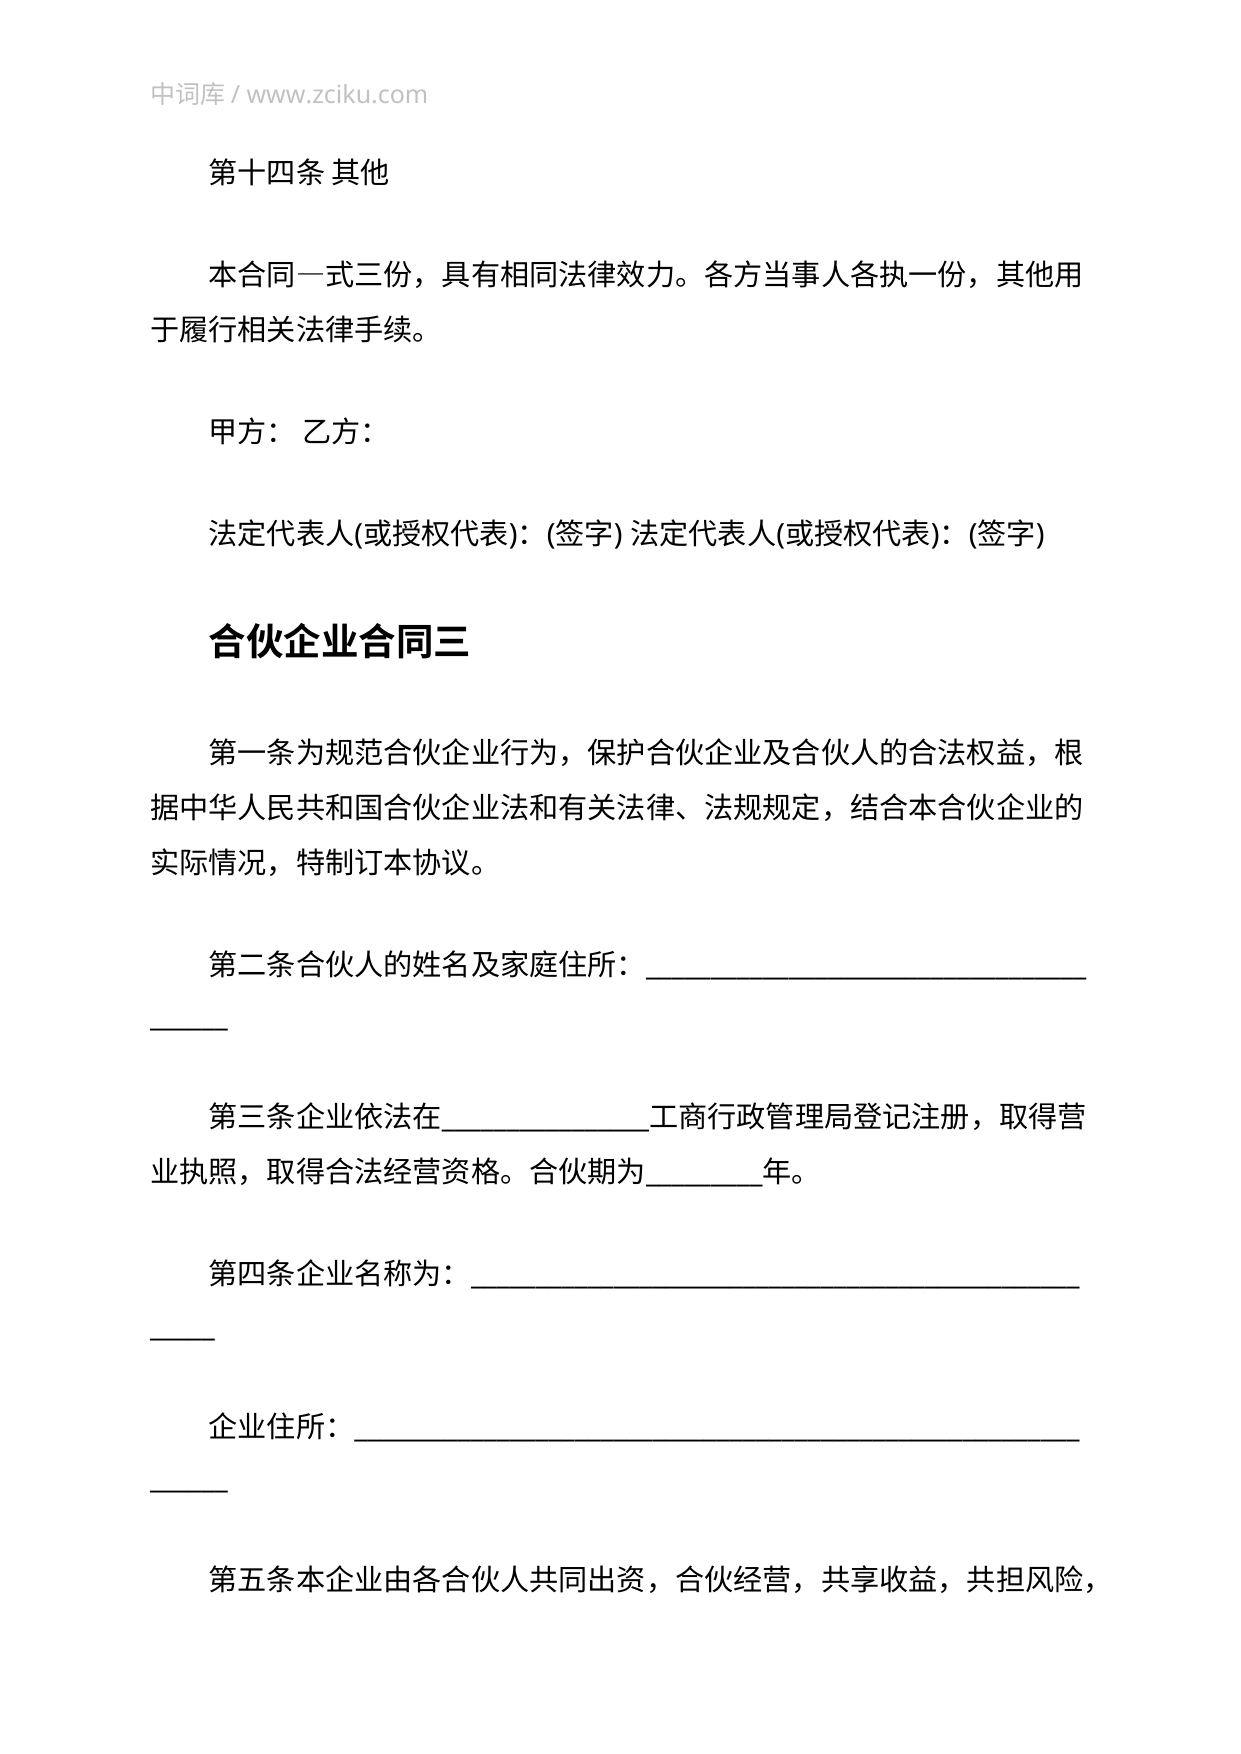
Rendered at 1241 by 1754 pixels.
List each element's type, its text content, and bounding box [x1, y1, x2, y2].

text 第二条合伙人的姓名及家庭住所：________________________________________ [150, 941, 1090, 1035]
text 企业住所：______________________________________________________________ [150, 1403, 1090, 1497]
text 第三条企业依法在________________工商行政管理局登记注册，取得营业执照，取得合法经营资格。合伙期为_________年。 [150, 1094, 1090, 1191]
text 第十四条 其他 [150, 150, 1090, 192]
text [150, 1556, 1090, 1598]
text 合伙企业合同三 [150, 612, 1090, 666]
text 甲方： 乙方： [150, 408, 1090, 451]
text 本合同―式三份，具有相同法律效力。各方当事人各执一份，其他用于履行相关法律手续。 [150, 252, 1090, 349]
text 第四条企业名称为：____________________________________________________ [150, 1251, 1090, 1345]
text 第一条为规范合伙企业行为，保护合伙企业及合伙人的合法权益，根据中华人民共和国合伙企业法和有关法律、法规规定，结合本合伙企业的实际情况，特制订本协议。 [150, 729, 1090, 882]
text 法定代表人(或授权代表)：(签字) 法定代表人(或授权代表)：(签字) [150, 510, 1090, 553]
